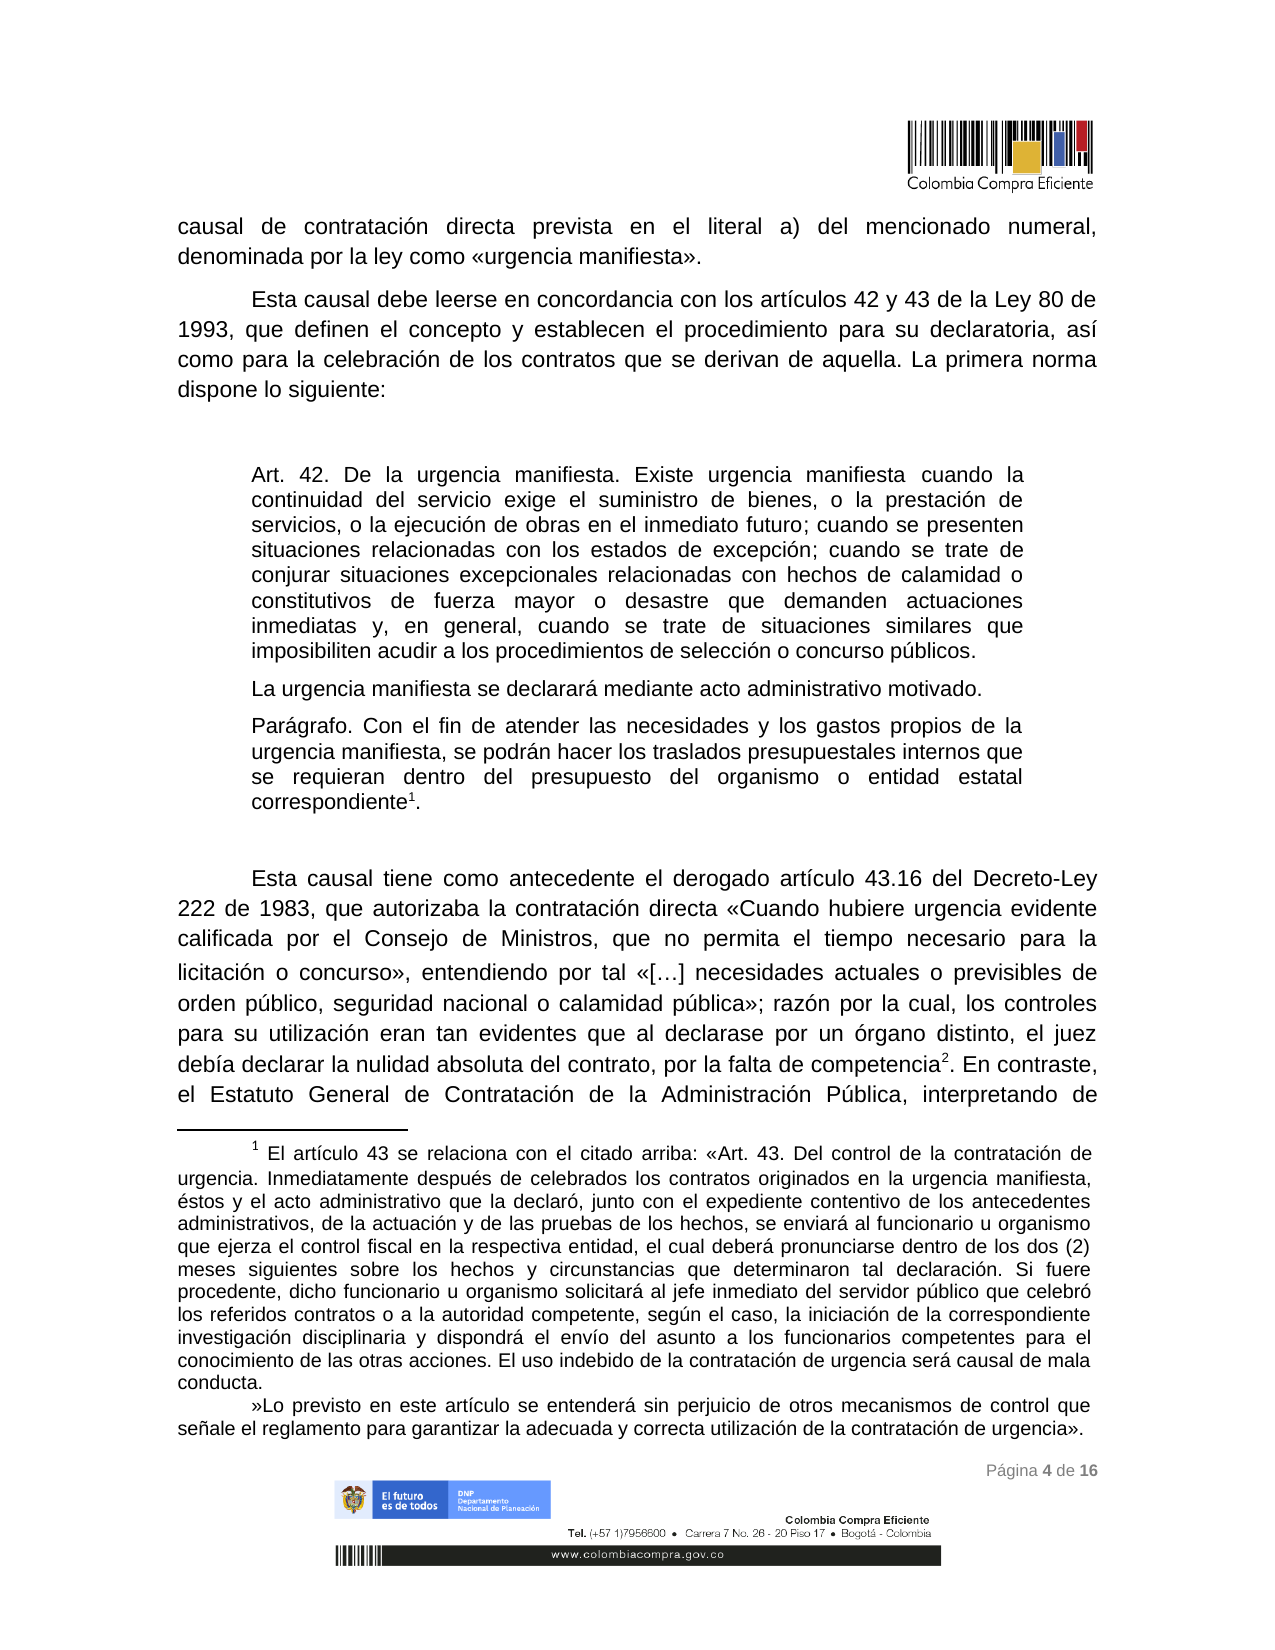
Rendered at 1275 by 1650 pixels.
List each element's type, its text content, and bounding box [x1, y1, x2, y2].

text Esta causal debe leerse en concordancia con los artículos 42 y 43 de la Ley 80 de 1993, que definen el concepto y establecen el procedimiento para su declaratoria, así como para la celebración de los contratos que se derivan de aquella. La primera norma dispone lo siguiente: [177, 286, 1098, 402]
picture [899, 114, 1099, 196]
text Parágrafo. Con el fin de atender las necesidades y los gastos propios de la urgencia manifiesta, se podrán hacer los traslados presupuestales internos que se requieran dentro del presupuesto del organismo o entidad estatal correspondiente. [251, 713, 1024, 814]
text Art. 42. De la urgencia manifiesta. Existe urgencia manifiesta cuando la continuidad del servicio exige el suministro de bienes, o la prestación de servicios, o la ejecución de obras en el inmediato futuro; cuando se presenten situaciones relacionadas con los estados de excepción; cuando se trate de conjurar situaciones excepcionales relacionadas con hechos de calamidad o constitutivos de fuerza mayor o desastre que demanden actuaciones inmediatas y, en general, cuando se trate de situaciones similares que imposibiliten acudir a los procedimientos de selección o concurso públicos. [251, 462, 1024, 663]
text Esta causal tiene como antecedente el derogado artículo 43.16 del Decreto-Ley 222 de 1983, que autorizaba la contratación directa «Cuando hubiere urgencia evidente calificada por el Consejo de Ministros, que no permita el tiempo necesario para la licitación o concurso», entendiendo por tal «[…] necesidades actuales o previsibles de orden público, seguridad nacional o calamidad pública»; razón por la cual, los controles para su utilización eran tan evidentes que al declarase por un órgano distinto, el juez debía declarar la nulidad absoluta del contrato, por la falta de competencia. En contraste, el Estatuto General de Contratación de la Administración Pública, interpretando de manera más realista las necesidades de la Administración, autoriza al jefe o representante legal de la entidad estatal para declarar la urgencia, siempre que tenga el carácter de manifiesta. [177, 864, 1098, 1107]
picture [334, 1480, 942, 1566]
text La urgencia manifiesta se declarará mediante acto administrativo motivado. [251, 676, 1024, 701]
